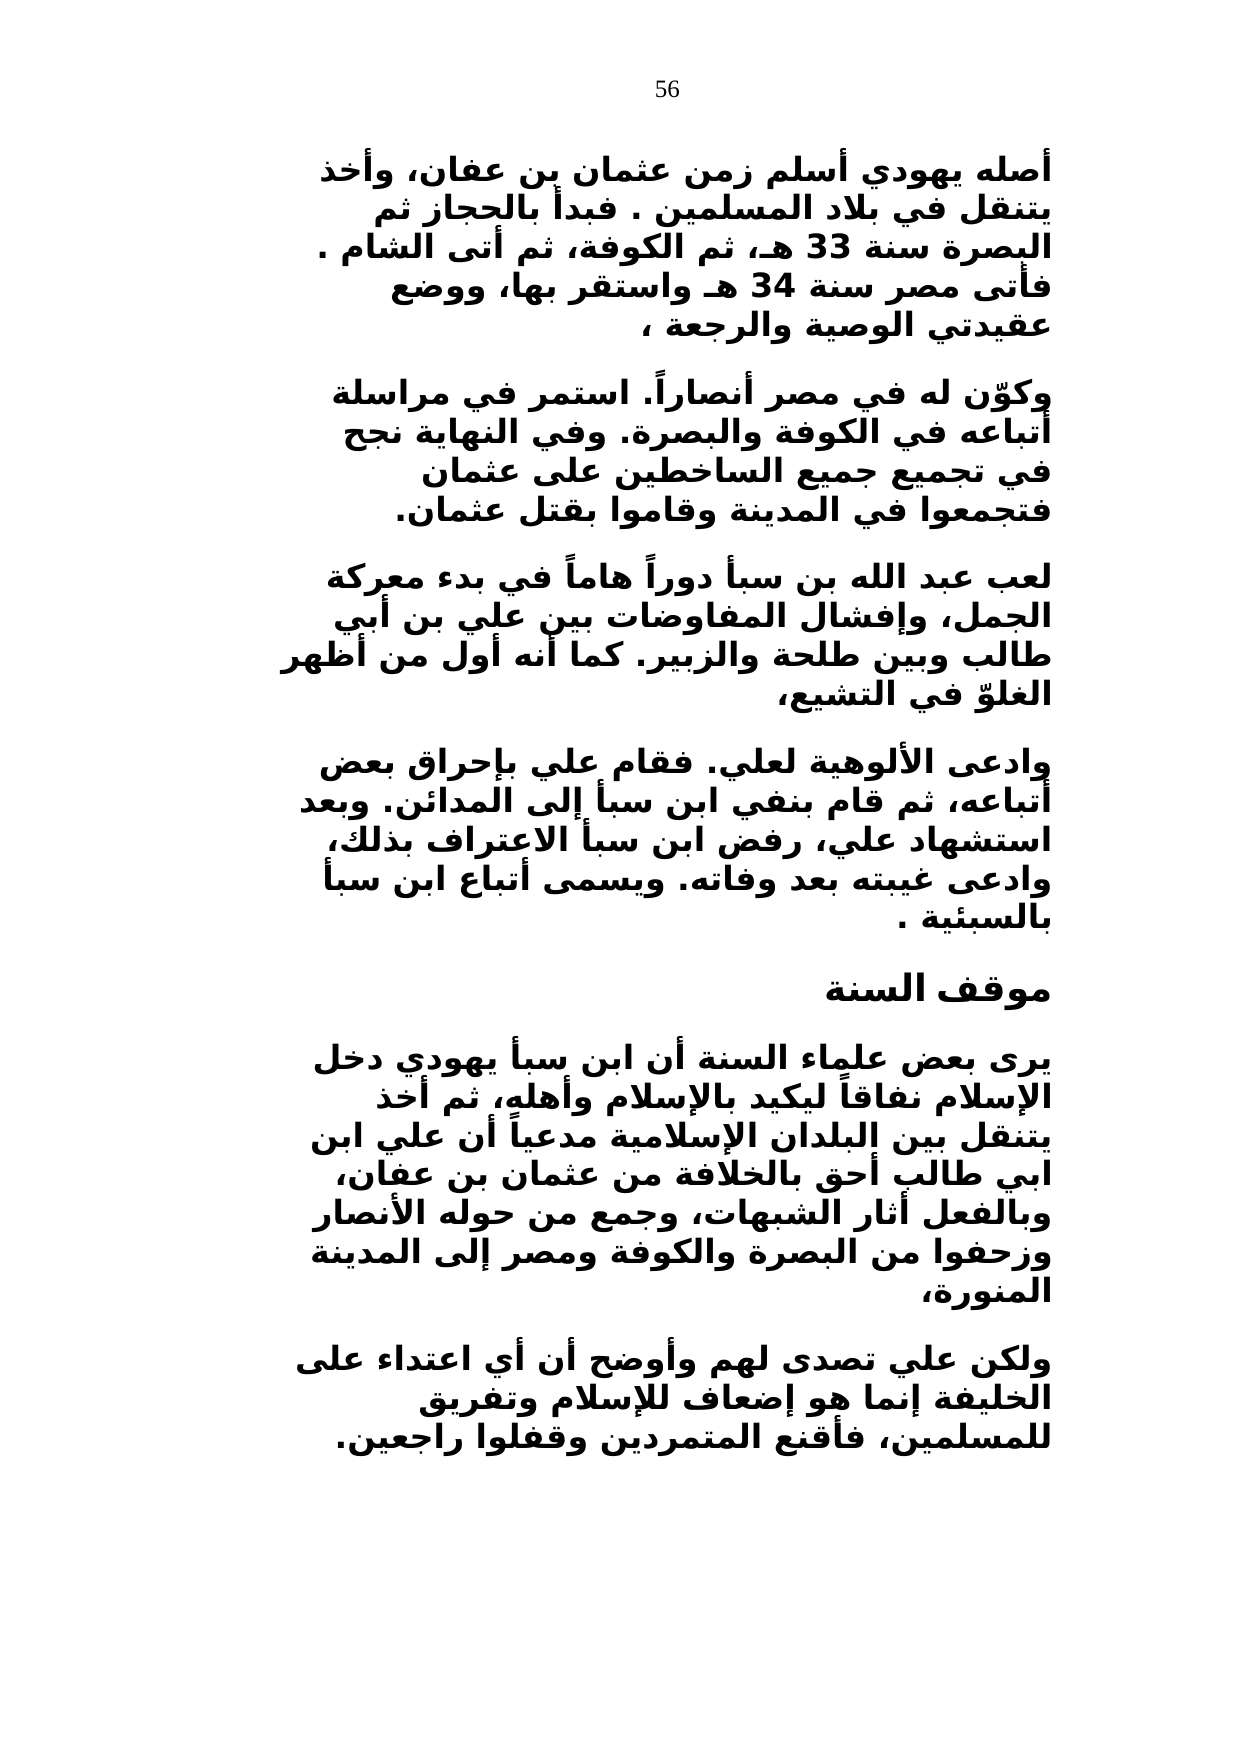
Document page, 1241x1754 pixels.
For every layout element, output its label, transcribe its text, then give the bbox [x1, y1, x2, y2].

text وادعى الألوهية لعلي. فقام علي بإحراق بعض أتباعه، ثم قام بنفي ابن سبأ إلى المدائن. وبعد استشهاد علي، رفض ابن سبأ الاعتراف بذلك، وادعى غيبته بعد وفاته. ويسمى أتباع ابن سبأ بالسبئية . [281, 743, 1053, 937]
text لعب عبد الله بن سبأ دوراً هاماً في بدء معركة الجمل، وإفشال المفاوضات بين علي بن أبي طالب وبين طلحة والزبير. كما أنه أول من أظهر الغلوّ في التشيع، [281, 558, 1053, 713]
text موقف السنة [281, 966, 1053, 1009]
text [281, 1339, 1053, 1456]
text وكوّن له في مصر أنصاراً. استمر في مراسلة أتباعه في الكوفة والبصرة. وفي النهاية نجح في تجميع جميع الساخطين على عثمان فتجمعوا في المدينة وقاموا بقتل عثمان. [281, 373, 1053, 529]
text يرى بعض علماء السنة أن ابن سبأ يهودي دخل الإسلام نفاقاً ليكيد بالإسلام وأهله، ثم أخذ يتنقل بين البلدان الإسلامية مدعياً أن علي ابن ابي طالب أحق بالخلافة من عثمان بن عفان، وبالفعل أثار الشبهات، وجمع من حوله الأنصار وزحفوا من البصرة والكوفة ومصر إلى المدينة المنورة، [281, 1038, 1053, 1310]
text أصله يهودي أسلم زمن عثمان بن عفان، وأخذ يتنقل في بلاد المسلمين . فبدأ بالحجاز ثم البصرة سنة 33 هـ، ثم الكوفة، ثم أتى الشام . فأتى مصر سنة 34 هـ واستقر بها، ووضع عقيدتي الوصية والرجعة ، [281, 150, 1053, 344]
